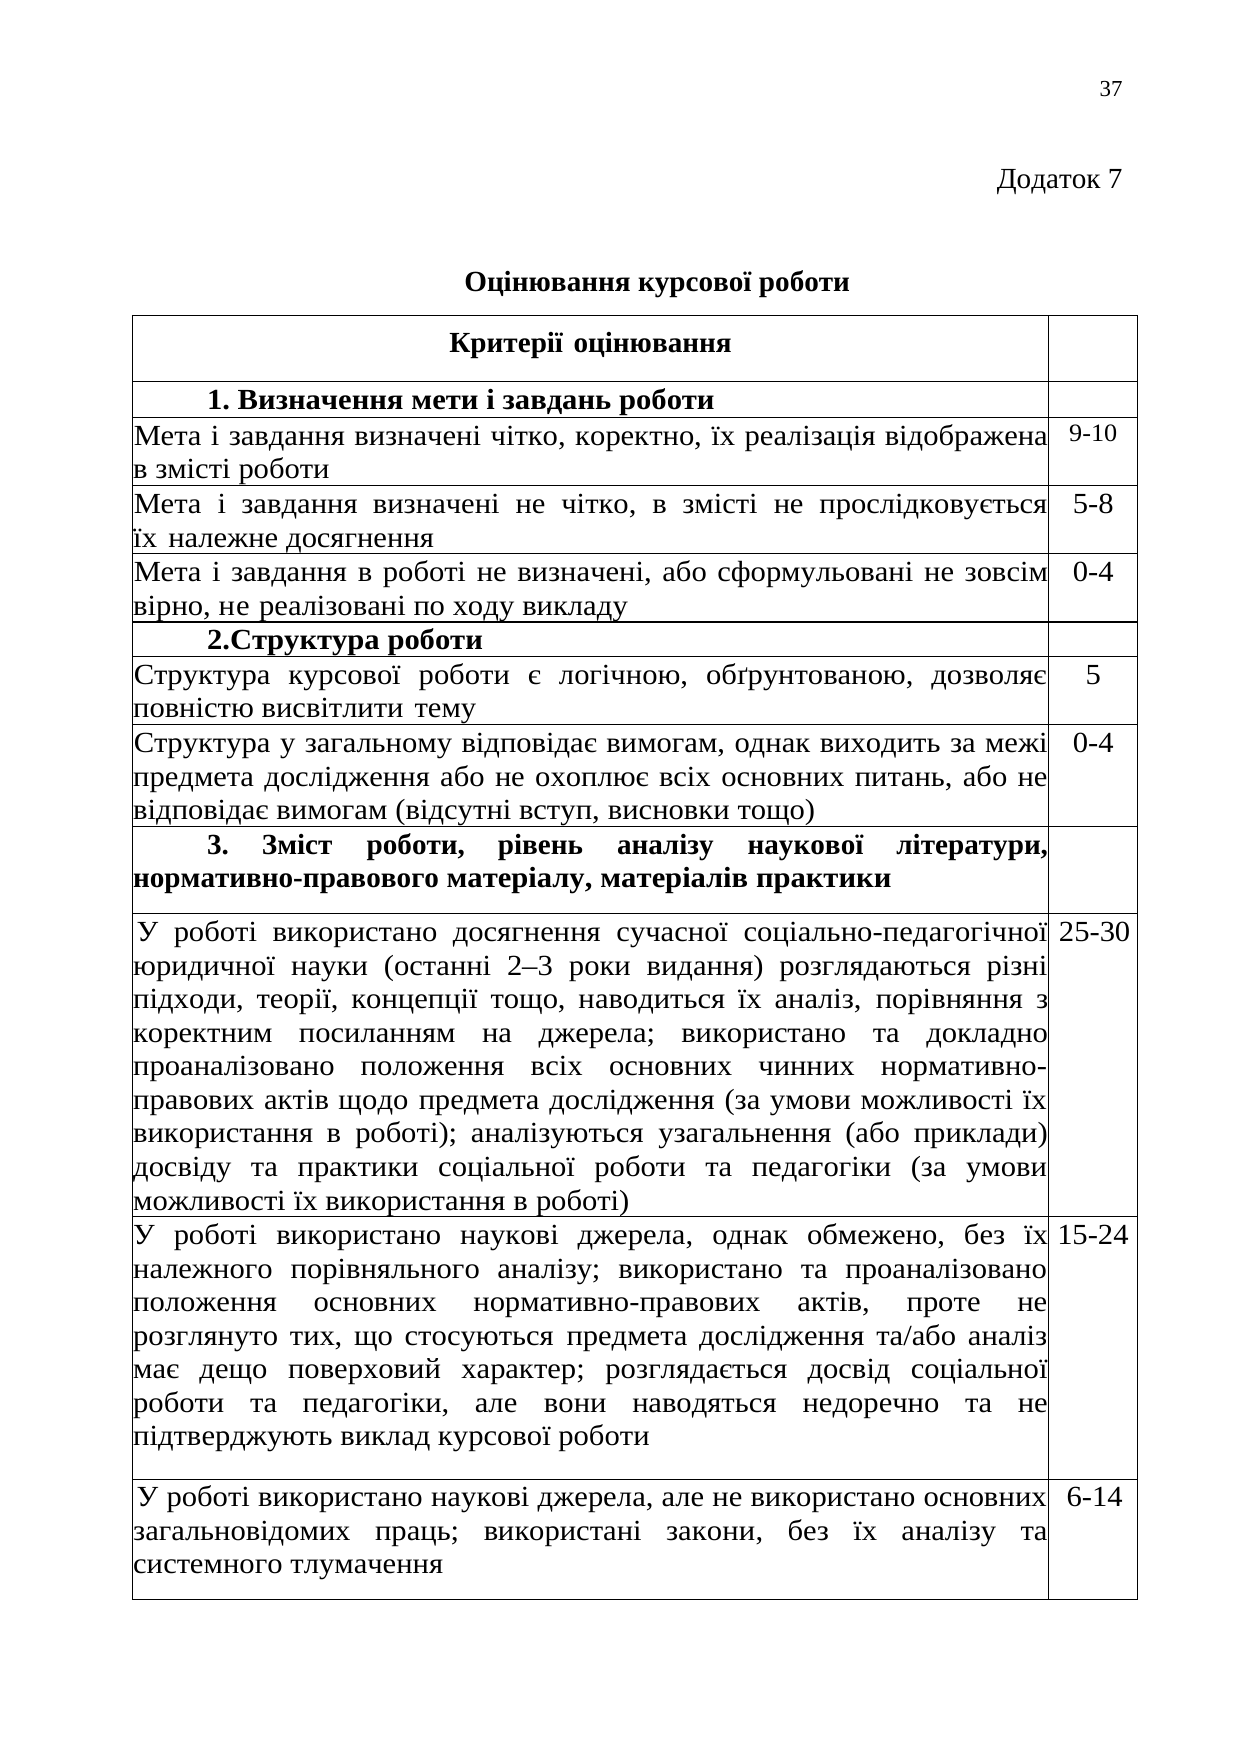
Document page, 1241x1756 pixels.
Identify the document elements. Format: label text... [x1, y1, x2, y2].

table_cell У роботі використано досягнення сучасної соціально-педагогічної юридичної науки (останні 2–3 роки видання) розглядаються різні підходи, теорії, концепції тощо, наводиться їх аналіз, порівняння з коректним посиланням на джерела; використано та докладно проаналізовано положення всіх основних чинних нормативно-правових актів щодо предмета дослідження (за умови можливості їх використання в роботі); аналізуються узагальнення (або приклади) досвіду та практики соціальної роботи та педагогіки (за умови можливості їх використання в роботі) [133, 914, 1048, 1216]
subtitle Додаток 7 [118, 161, 1122, 195]
table_cell Мета і завдання в роботі не визначені, або сформульовані не зовсім вірно, не реалізовані по ходу викладу [133, 554, 1048, 621]
table_cell [1049, 382, 1137, 417]
table_cell 2.Структура роботи [133, 623, 1048, 656]
table_cell Структура курсової роботи є логічною, обґрунтованою, дозволяє повністю висвітлити тему [133, 657, 1048, 724]
table_cell Мета і завдання визначені не чітко, в змісті не прослідковується їх належне досягнення [133, 486, 1048, 553]
table_cell 5-8 [1049, 486, 1137, 553]
table_cell 6-14 [1049, 1480, 1137, 1599]
table_cell У роботі використано наукові джерела, але не використано основних загальновідомих праць; використані закони, без їх аналізу та системного тлумачення [133, 1480, 1048, 1599]
table_cell У роботі використано наукові джерела, однак обмежено, без їх належного порівняльного аналізу; використано та проаналізовано положення основних нормативно-правових актів, проте не розглянуто тих, що стосуються предмета дослідження та/або аналіз має дещо поверховий характер; розглядається досвід соціальної роботи та педагогіки, але вони наводяться недоречно та не підтверджують виклад курсової роботи [133, 1217, 1048, 1478]
table_cell 9-10 [1049, 418, 1137, 485]
table_cell Мета і завдання визначені чітко, коректно, їх реалізація відображена в змісті роботи [133, 418, 1048, 485]
table_cell Структура у загальному відповідає вимогам, однак виходить за межі предмета дослідження або не охоплює всіх основних питань, або не відповідає вимогам (відсутні вступ, висновки тощо) [133, 725, 1048, 826]
table_header [1049, 316, 1137, 381]
table_cell 0-4 [1049, 725, 1137, 826]
table_cell 25-30 [1049, 914, 1137, 1216]
table_cell 3. Зміст роботи, рівень аналізу наукової літератури, нормативно-правового матеріалу, матеріалів практики [133, 827, 1048, 913]
subtitle Оцінювання курсової роботи [118, 264, 1122, 298]
table_cell [1049, 623, 1137, 656]
table_cell 15-24 [1049, 1217, 1137, 1478]
table_cell 0-4 [1049, 554, 1137, 621]
table_cell 1. Визначення мети і завдань роботи [133, 382, 1048, 417]
table_cell 5 [1049, 657, 1137, 724]
table_header Критерії оцінювання [133, 316, 1048, 381]
table_cell [1049, 827, 1137, 913]
